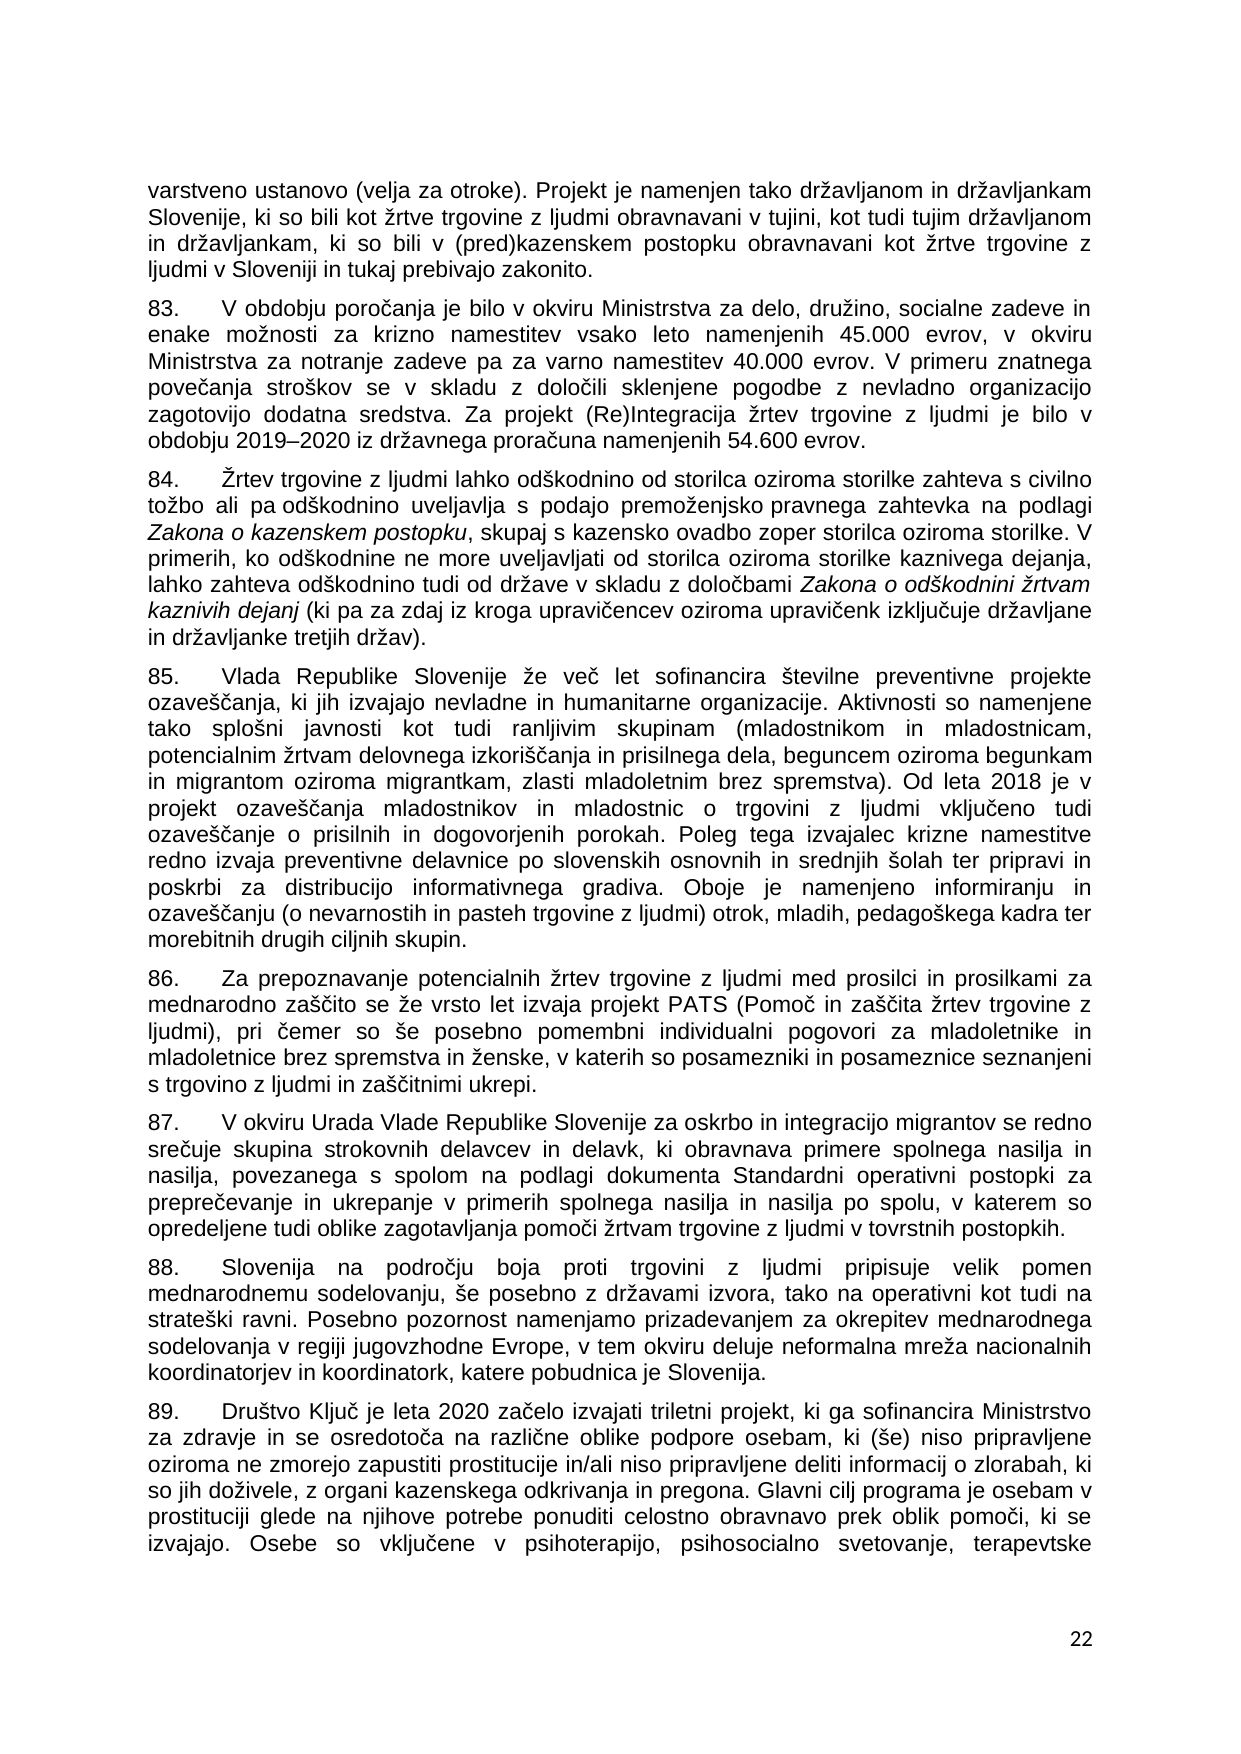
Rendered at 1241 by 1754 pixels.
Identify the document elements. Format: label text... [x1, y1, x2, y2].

text 87. V okviru Urada Vlade Republike Slovenije za oskrbo in integracijo migrantov se redno srečuje skupina strokovnih delavcev in delavk, ki obravnava primere spolnega nasilja in nasilja, povezanega s spolom na podlagi dokumenta Standardni operativni postopki za preprečevanje in ukrepanje v primerih spolnega nasilja in nasilja po spolu, v katerem so opredeljene tudi oblike zagotavljanja pomoči žrtvam trgovine z ljudmi v tovrstnih postopkih. [148, 1109, 1093, 1241]
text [148, 177, 1093, 283]
text 88. Slovenija na področju boja proti trgovini z ljudmi pripisuje velik pomen mednarodnemu sodelovanju, še posebno z državami izvora, tako na operativni kot tudi na strateški ravni. Posebno pozornost namenjamo prizadevanjem za okrepitev mednarodnega sodelovanja v regiji jugovzhodne Evrope, v tem okviru deluje neformalna mreža nacionalnih koordinatorjev in koordinatork, katere pobudnica je Slovenija. [148, 1254, 1093, 1385]
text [148, 1398, 1093, 1556]
text 84. Žrtev trgovine z ljudmi lahko odškodnino od storilca oziroma storilke zahteva s civilno tožbo ali pa odškodnino uveljavlja s podajo premoženjsko pravnega zahtevka na podlagi Zakona o kazenskem postopku, skupaj s kazensko ovadbo zoper storilca oziroma storilke. V primerih, ko odškodnine ne more uveljavljati od storilca oziroma storilke kaznivega dejanja, lahko zahteva odškodnino tudi od države v skladu z določbami Zakona o odškodnini žrtvam kaznivih dejanj (ki pa za zdaj iz kroga upravičencev oziroma upravičenk izključuje državljane in državljanke tretjih držav). [148, 466, 1093, 650]
text 83. V obdobju poročanja je bilo v okviru Ministrstva za delo, družino, socialne zadeve in enake možnosti za krizno namestitev vsako leto namenjenih 45.000 evrov, v okviru Ministrstva za notranje zadeve pa za varno namestitev 40.000 evrov. V primeru znatnega povečanja stroškov se v skladu z določili sklenjene pogodbe z nevladno organizacijo zagotovijo dodatna sredstva. Za projekt (Re)Integracija žrtev trgovine z ljudmi je bilo v obdobju 2019–2020 iz državnega proračuna namenjenih 54.600 evrov. [148, 295, 1093, 453]
text 85. Vlada Republike Slovenije že več let sofinancira številne preventivne projekte ozaveščanja, ki jih izvajajo nevladne in humanitarne organizacije. Aktivnosti so namenjene tako splošni javnosti kot tudi ranljivim skupinam (mladostnikom in mladostnicam, potencialnim žrtvam delovnega izkoriščanja in prisilnega dela, beguncem oziroma begunkam in migrantom oziroma migrantkam, zlasti mladoletnim brez spremstva). Od leta 2018 je v projekt ozaveščanja mladostnikov in mladostnic o trgovini z ljudmi vključeno tudi ozaveščanje o prisilnih in dogovorjenih porokah. Poleg tega izvajalec krizne namestitve redno izvaja preventivne delavnice po slovenskih osnovnih in srednjih šolah ter pripravi in poskrbi za distribucijo informativnega gradiva. Oboje je namenjeno informiranju in ozaveščanju (o nevarnostih in pasteh trgovine z ljudmi) otrok, mladih, pedagoškega kadra ter morebitnih drugih ciljnih skupin. [148, 663, 1093, 953]
text 86. Za prepoznavanje potencialnih žrtev trgovine z ljudmi med prosilci in prosilkami za mednarodno zaščito se že vrsto let izvaja projekt PATS (Pomoč in zaščita žrtev trgovine z ljudmi), pri čemer so še posebno pomembni individualni pogovori za mladoletnike in mladoletnice brez spremstva in ženske, v katerih so posamezniki in posameznice seznanjeni s trgovino z ljudmi in zaščitnimi ukrepi. [148, 965, 1093, 1097]
